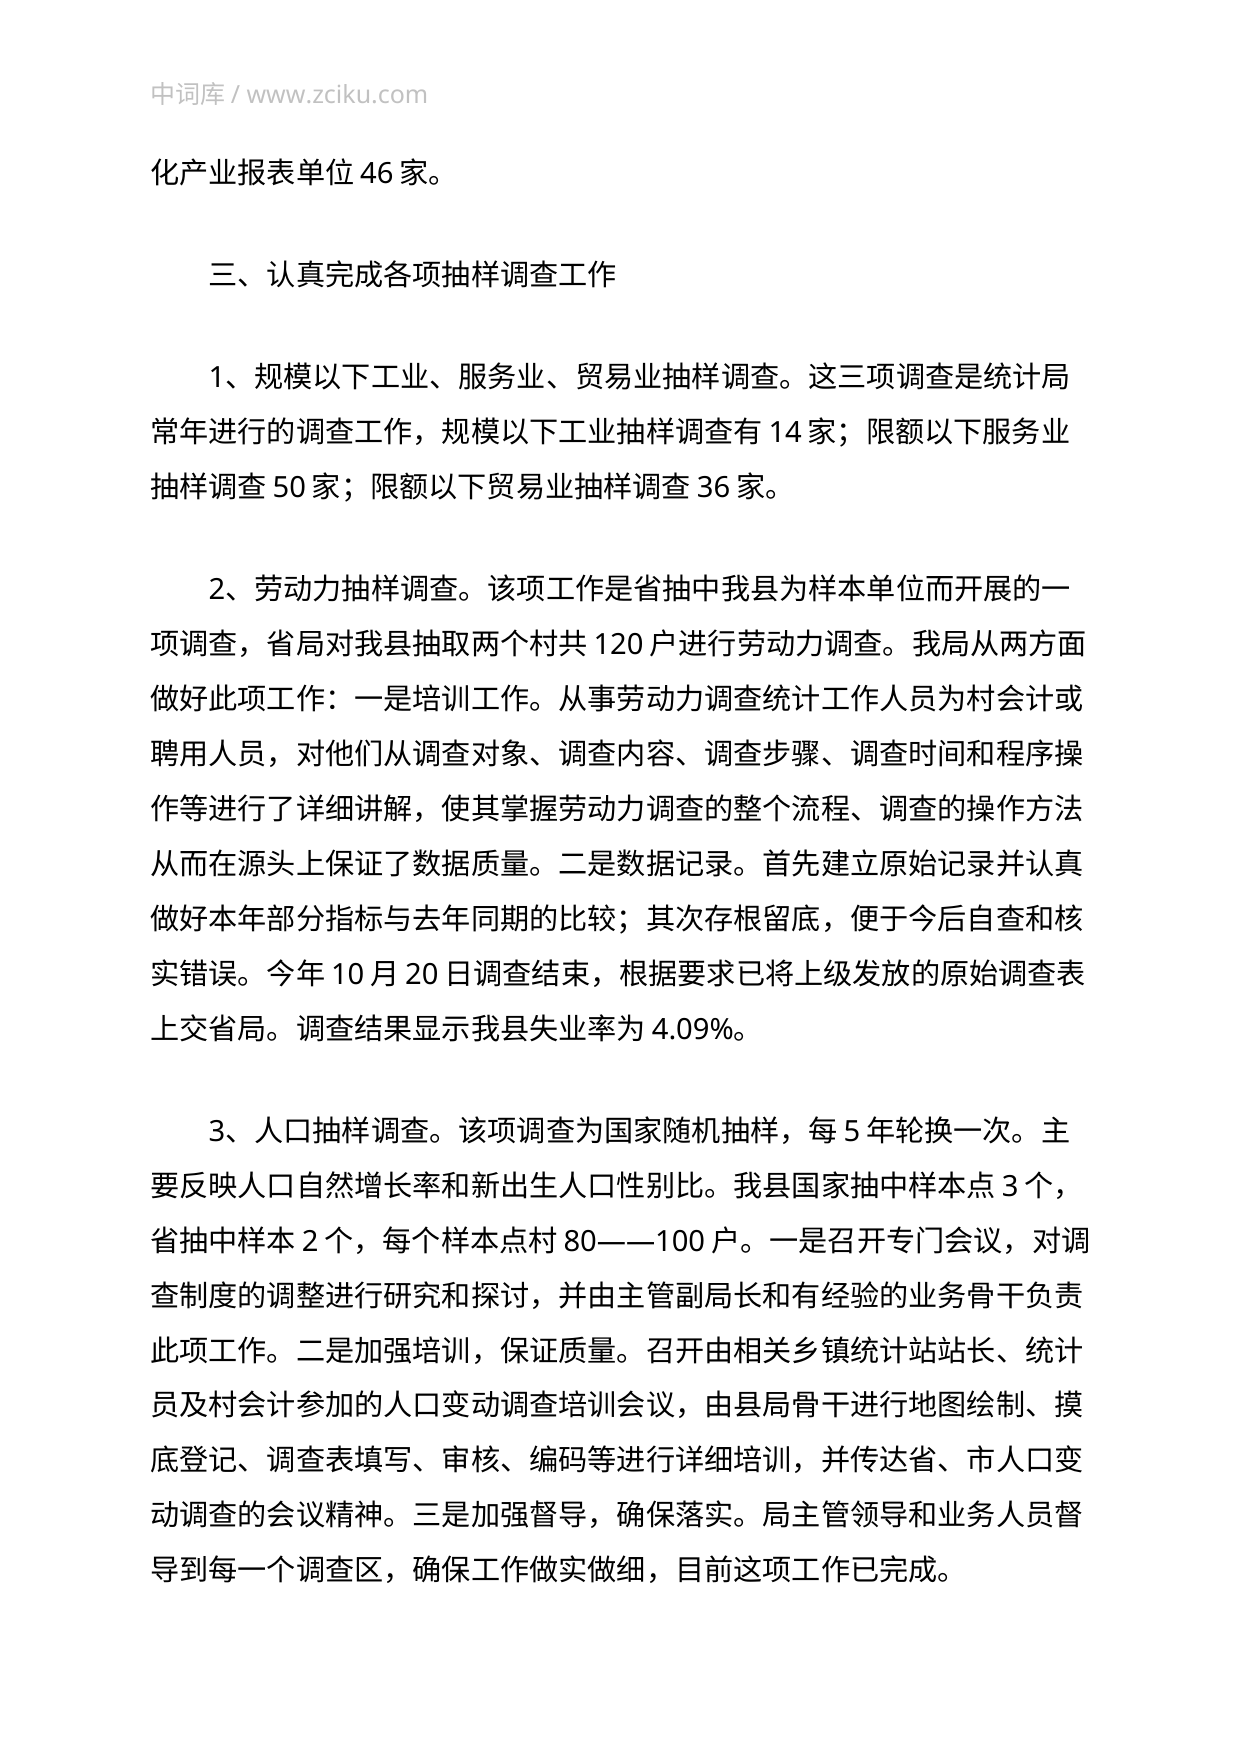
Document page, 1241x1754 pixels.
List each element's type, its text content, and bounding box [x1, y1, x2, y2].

text 三、认真完成各项抽样调查工作 [150, 252, 1090, 294]
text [150, 150, 1090, 192]
text 1、规模以下工业、服务业、贸易业抽样调查。这三项调查是统计局常年进行的调查工作，规模以下工业抽样调查有14家；限额以下服务业抽样调查50家；限额以下贸易业抽样调查36家。 [150, 354, 1090, 506]
text 3、人口抽样调查。该项调查为国家随机抽样，每5年轮换一次。主要反映人口自然增长率和新出生人口性别比。我县国家抽中样本点3个，省抽中样本2个，每个样本点村80——100户。一是召开专门会议，对调查制度的调整进行研究和探讨，并由主管副局长和有经验的业务骨干负责此项工作。二是加强培训，保证质量。召开由相关乡镇统计站站长、统计员及村会计参加的人口变动调查培训会议，由县局骨干进行地图绘制、摸底登记、调查表填写、审核、编码等进行详细培训，并传达省、市人口变动调查的会议精神。三是加强督导，确保落实。局主管领导和业务人员督导到每一个调查区，确保工作做实做细，目前这项工作已完成。 [150, 1107, 1090, 1589]
text 2、劳动力抽样调查。该项工作是省抽中我县为样本单位而开展的一项调查，省局对我县抽取两个村共120户进行劳动力调查。我局从两方面做好此项工作：一是培训工作。从事劳动力调查统计工作人员为村会计或聘用人员，对他们从调查对象、调查内容、调查步骤、调查时间和程序操作等进行了详细讲解，使其掌握劳动力调查的整个流程、调查的操作方法从而在源头上保证了数据质量。二是数据记录。首先建立原始记录并认真做好本年部分指标与去年同期的比较；其次存根留底，便于今后自查和核实错误。今年10月20日调查结束，根据要求已将上级发放的原始调查表上交省局。调查结果显示我县失业率为4.09%。 [150, 566, 1090, 1048]
